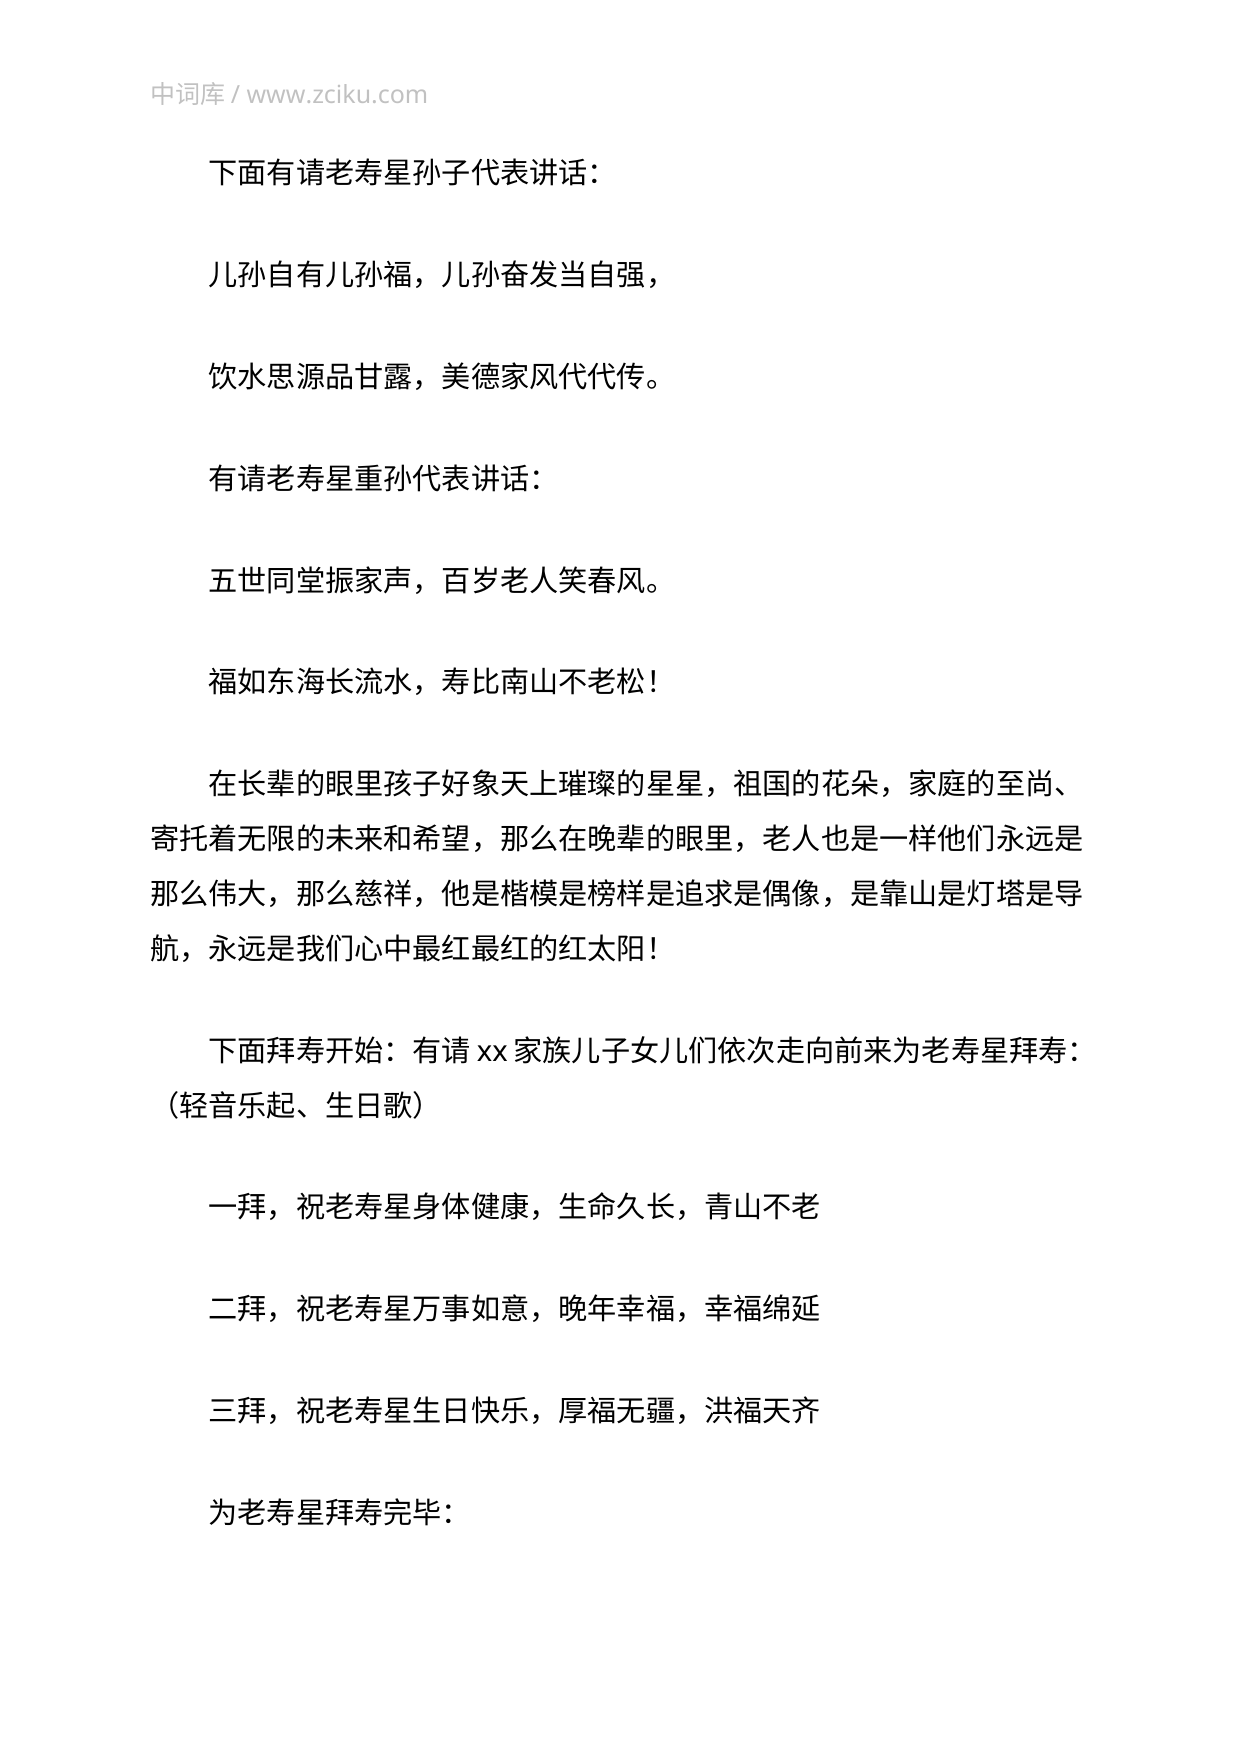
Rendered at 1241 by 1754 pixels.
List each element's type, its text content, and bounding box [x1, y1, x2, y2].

text 在长辈的眼里孩子好象天上璀璨的星星，祖国的花朵，家庭的至尚、寄托着无限的未来和希望，那么在晚辈的眼里，老人也是一样他们永远是那么伟大，那么慈祥，他是楷模是榜样是追求是偶像，是靠山是灯塔是导航，永远是我们心中最红最红的红太阳！ [150, 761, 1090, 968]
text 有请老寿星重孙代表讲话： [150, 455, 1090, 498]
text 三拜，祝老寿星生日快乐，厚福无疆，洪福天齐 [150, 1387, 1090, 1430]
text 五世同堂振家声，百岁老人笑春风。 [150, 557, 1090, 599]
text 二拜，祝老寿星万事如意，晚年幸福，幸福绵延 [150, 1286, 1090, 1328]
text 下面有请老寿星孙子代表讲话： [150, 150, 1090, 192]
text 一拜，祝老寿星身体健康，生命久长，青山不老 [150, 1184, 1090, 1226]
text 饮水思源品甘露，美德家风代代传。 [150, 353, 1090, 396]
text 儿孙自有儿孙福，儿孙奋发当自强， [150, 252, 1090, 294]
text 福如东海长流水，寿比南山不老松！ [150, 659, 1090, 701]
text 下面拜寿开始：有请xx家族儿子女儿们依次走向前来为老寿星拜寿：（轻音乐起、生日歌） [150, 1027, 1090, 1124]
text 为老寿星拜寿完毕： [150, 1489, 1090, 1531]
